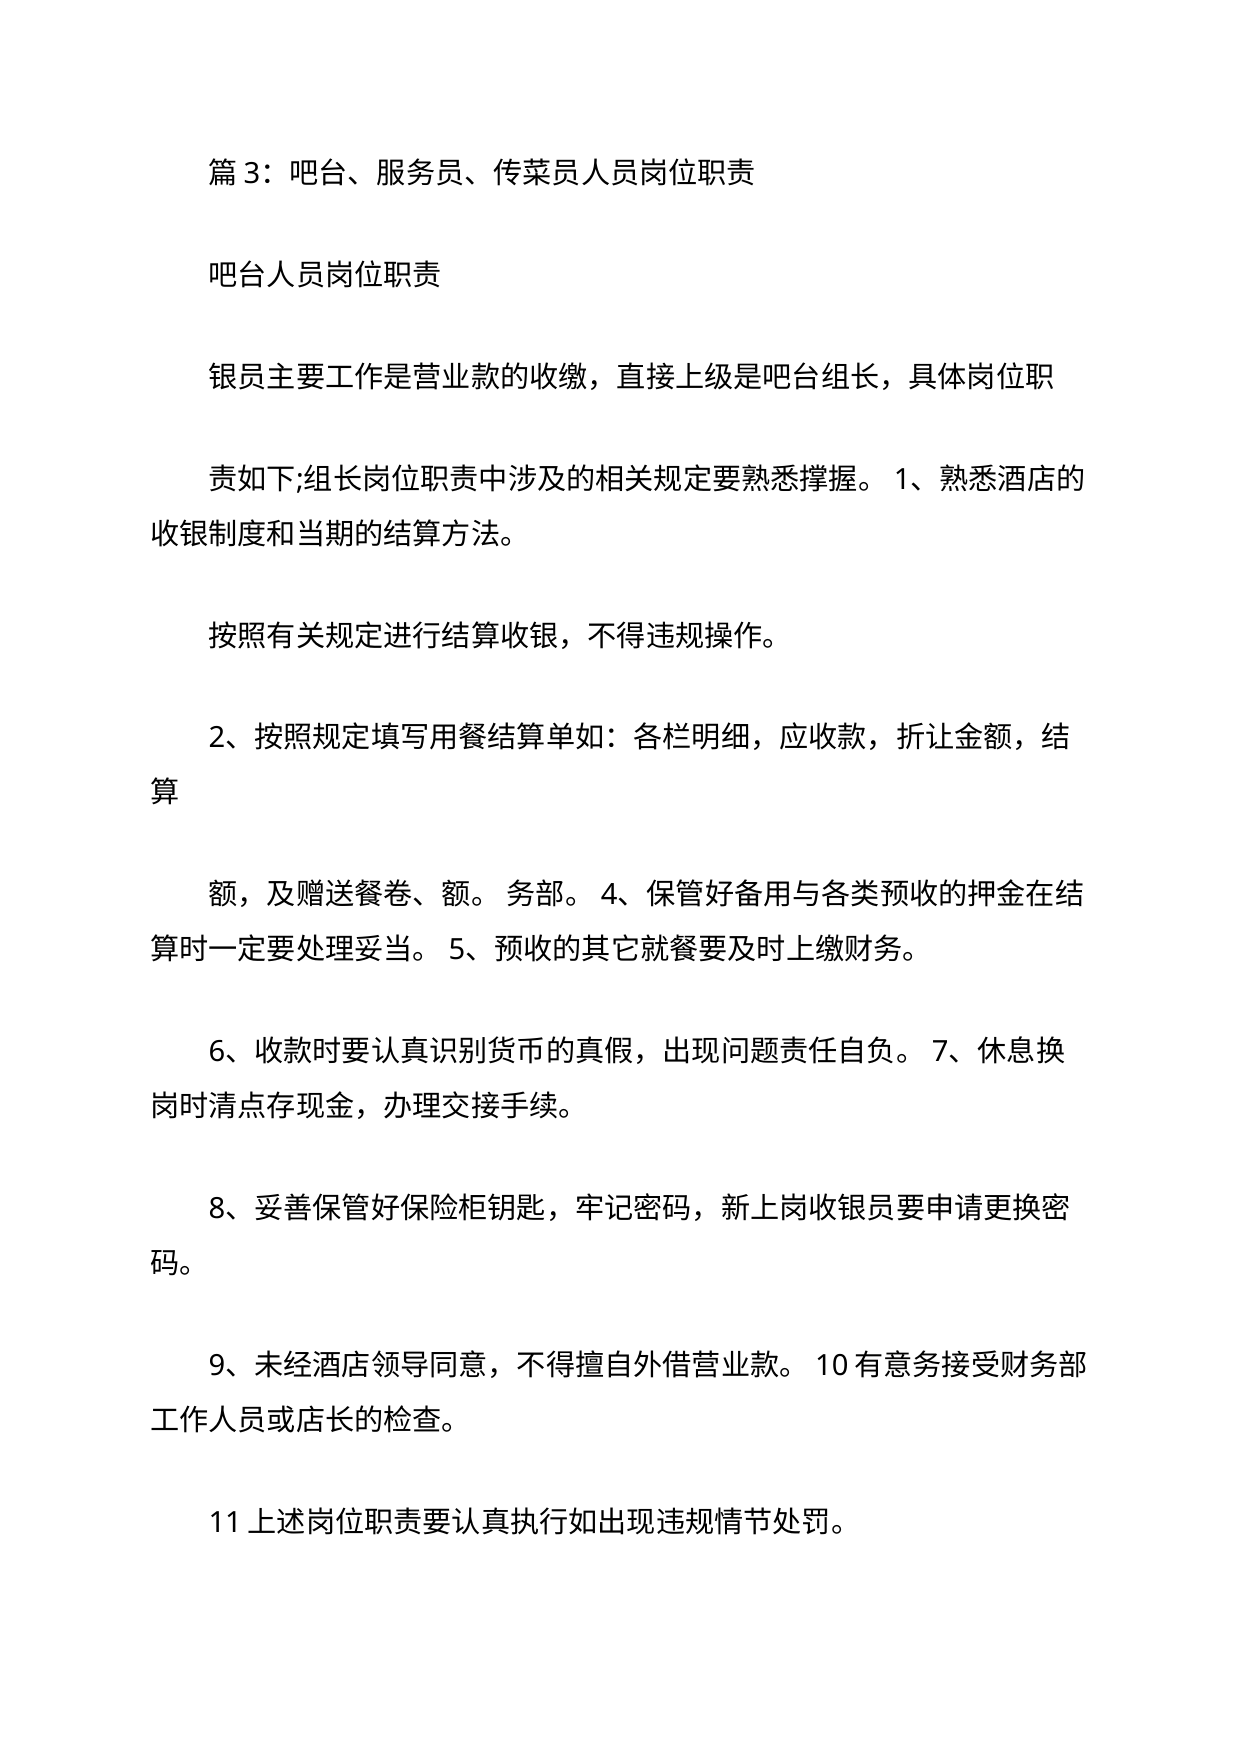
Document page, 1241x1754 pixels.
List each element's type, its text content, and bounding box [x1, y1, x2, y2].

text 责如下;组长岗位职责中涉及的相关规定要熟悉撑握。 1、熟悉酒店的收银制度和当期的结算方法。 [150, 456, 1090, 553]
text 银员主要工作是营业款的收缴，直接上级是吧台组长，具体岗位职 [150, 354, 1090, 396]
text 6、收款时要认真识别货币的真假，出现问题责任自负。 7、休息换岗时清点存现金，办理交接手续。 [150, 1028, 1090, 1125]
text 额，及赠送餐卷、额。 务部。 4、保管好备用与各类预收的押金在结算时一定要处理妥当。 5、预收的其它就餐要及时上缴财务。 [150, 871, 1090, 968]
text 9、未经酒店领导同意，不得擅自外借营业款。 10有意务接受财务部工作人员或店长的检查。 [150, 1341, 1090, 1439]
text 2、按照规定填写用餐结算单如：各栏明细，应收款，折让金额，结算 [150, 714, 1090, 811]
text 按照有关规定进行结算收银，不得违规操作。 [150, 612, 1090, 654]
text 篇3：吧台、服务员、传菜员人员岗位职责 [150, 150, 1090, 192]
text 11上述岗位职责要认真执行如出现违规情节处罚。 [150, 1498, 1090, 1541]
text 吧台人员岗位职责 [150, 252, 1090, 294]
text 8、妥善保管好保险柜钥匙，牢记密码，新上岗收银员要申请更换密码。 [150, 1184, 1090, 1282]
